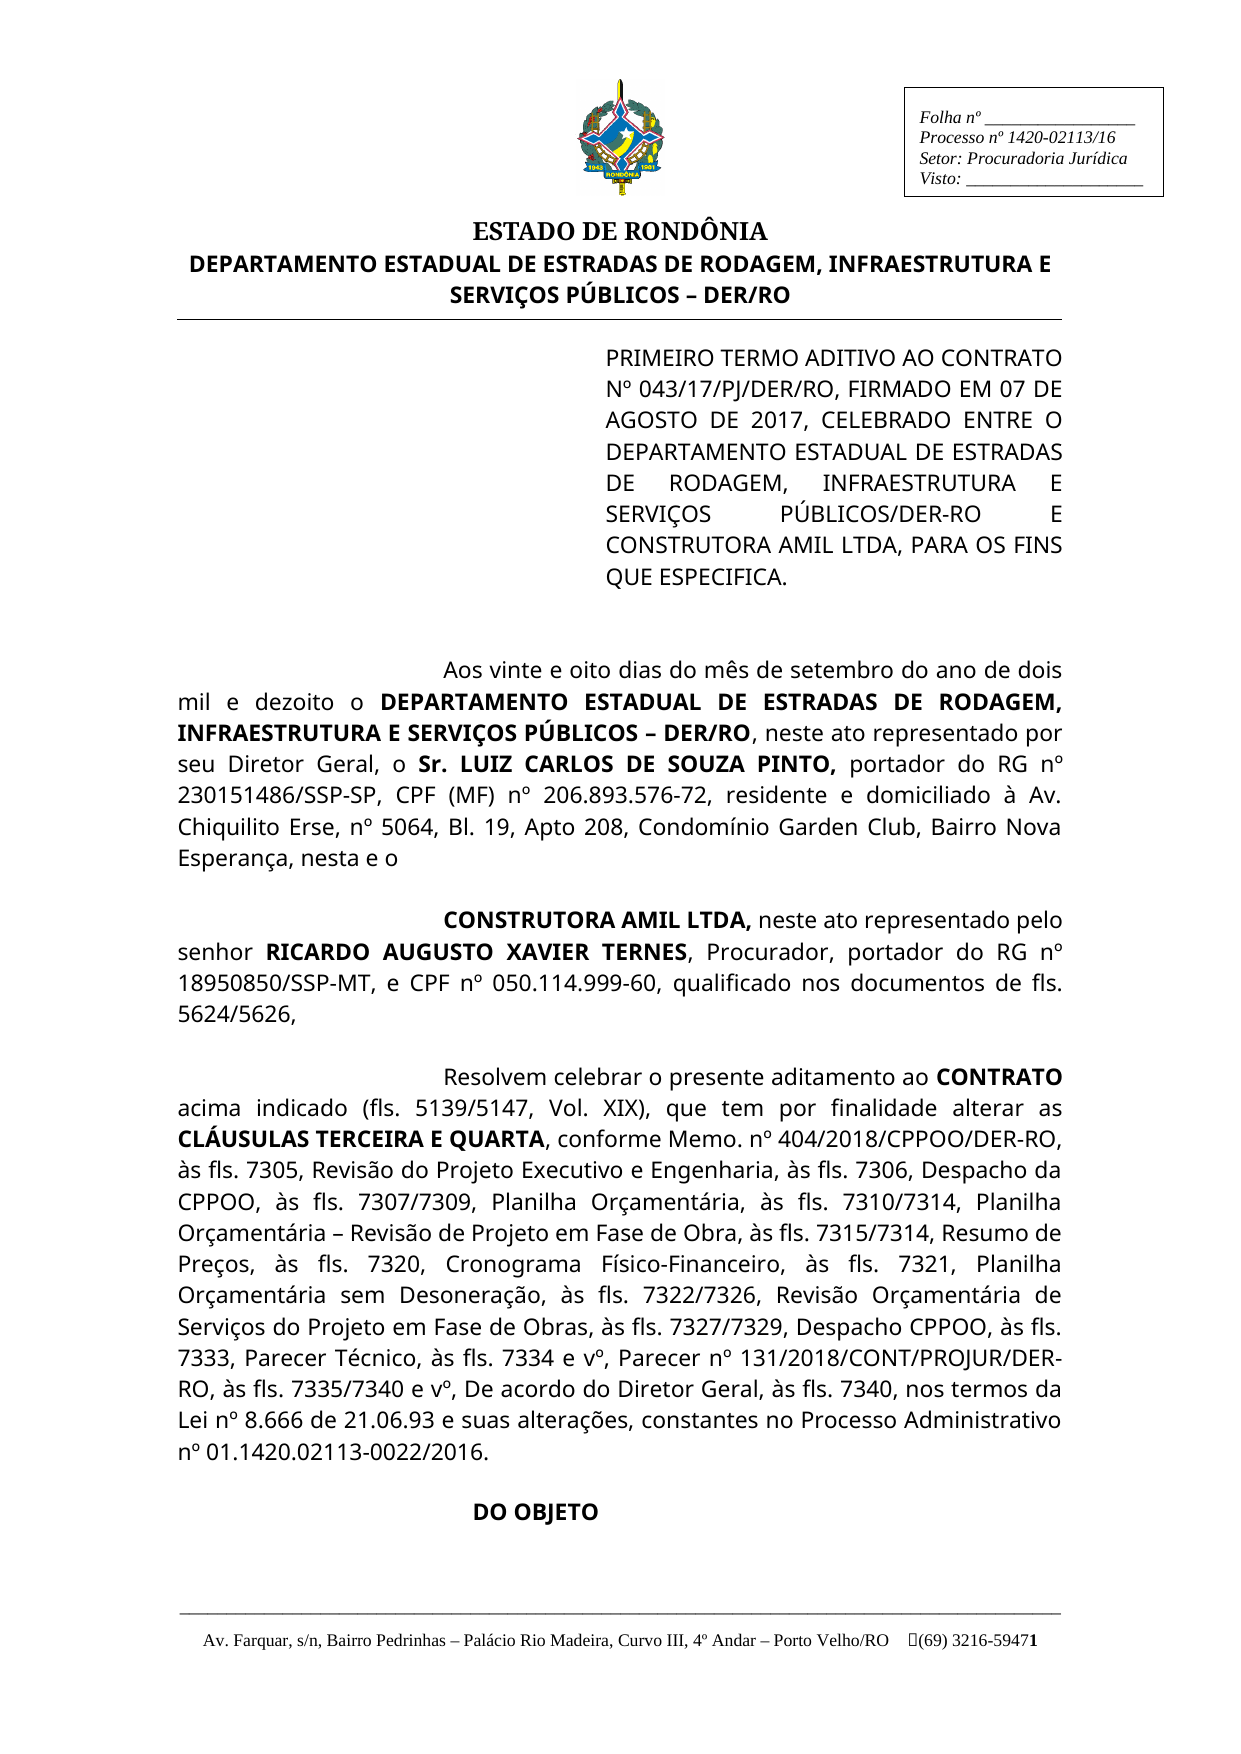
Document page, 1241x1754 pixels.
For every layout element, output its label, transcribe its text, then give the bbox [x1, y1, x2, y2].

picture [575, 79, 665, 196]
text Aos vinte e oito dias do mês de setembro do ano de dois mil e dezoito o DEPARTAMENTO ESTADUAL DE ESTRADAS DE RODAGEM, INFRAESTRUTURA E SERVIÇOS PÚBLICOS – DER/RO, neste ato representado por seu Diretor Geral, o Sr. LUIZ CARLOS DE SOUZA PINTO, portador do RG nº 230151486/SSP-SP, CPF (MF) nº 206.893.576-72, residente e domiciliado à Av. Chiquilito Erse, nº 5064, Bl. 19, Apto 208, Condomínio Garden Club, Bairro Nova Esperança, nesta e o [177, 654, 1063, 873]
text DO OBJETO [177, 1496, 1063, 1527]
text Resolvem celebrar o presente aditamento ao CONTRATO acima indicado (fls. 5139/5147, Vol. XIX), que tem por finalidade alterar as CLÁUSULAS TERCEIRA E QUARTA, conforme Memo. nº 404/2018/CPPOO/DER-RO, às fls. 7305, Revisão do Projeto Executivo e Engenharia, às fls. 7306, Despacho da CPPOO, às fls. 7307/7309, Planilha Orçamentária, às fls. 7310/7314, Planilha Orçamentária – Revisão de Projeto em Fase de Obra, às fls. 7315/7314, Resumo de Preços, às fls. 7320, Cronograma Físico-Financeiro, às fls. 7321, Planilha Orçamentária sem Desoneração, às fls. 7322/7326, Revisão Orçamentária de Serviços do Projeto em Fase de Obras, às fls. 7327/7329, Despacho CPPOO, às fls. 7333, Parecer Técnico, às fls. 7334 e vº, Parecer nº 131/2018/CONT/PROJUR/DER-RO, às fls. 7335/7340 e vº, De acordo do Diretor Geral, às fls. 7340, nos termos da Lei nº 8.666 de 21.06.93 e suas alterações, constantes no Processo Administrativo nº 01.1420.02113-0022/2016. [177, 1061, 1063, 1467]
text PRIMEIRO TERMO ADITIVO AO CONTRATO Nº 043/17/PJ/DER/RO, FIRMADO EM 07 DE AGOSTO DE 2017, CELEBRADO ENTRE O DEPARTAMENTO ESTADUAL DE ESTRADAS DE RODAGEM, INFRAESTRUTURA E SERVIÇOS PÚBLICOS/DER-RO E CONSTRUTORA AMIL LTDA, PARA OS FINS QUE ESPECIFICA. [605, 342, 1063, 592]
text CONSTRUTORA AMIL LTDA, neste ato representado pelo senhor RICARDO AUGUSTO XAVIER TERNES, Procurador, portador do RG nº 18950850/SSP-MT, e CPF nº 050.114.999-60, qualificado nos documentos de fls. 5624/5626, [177, 904, 1063, 1029]
